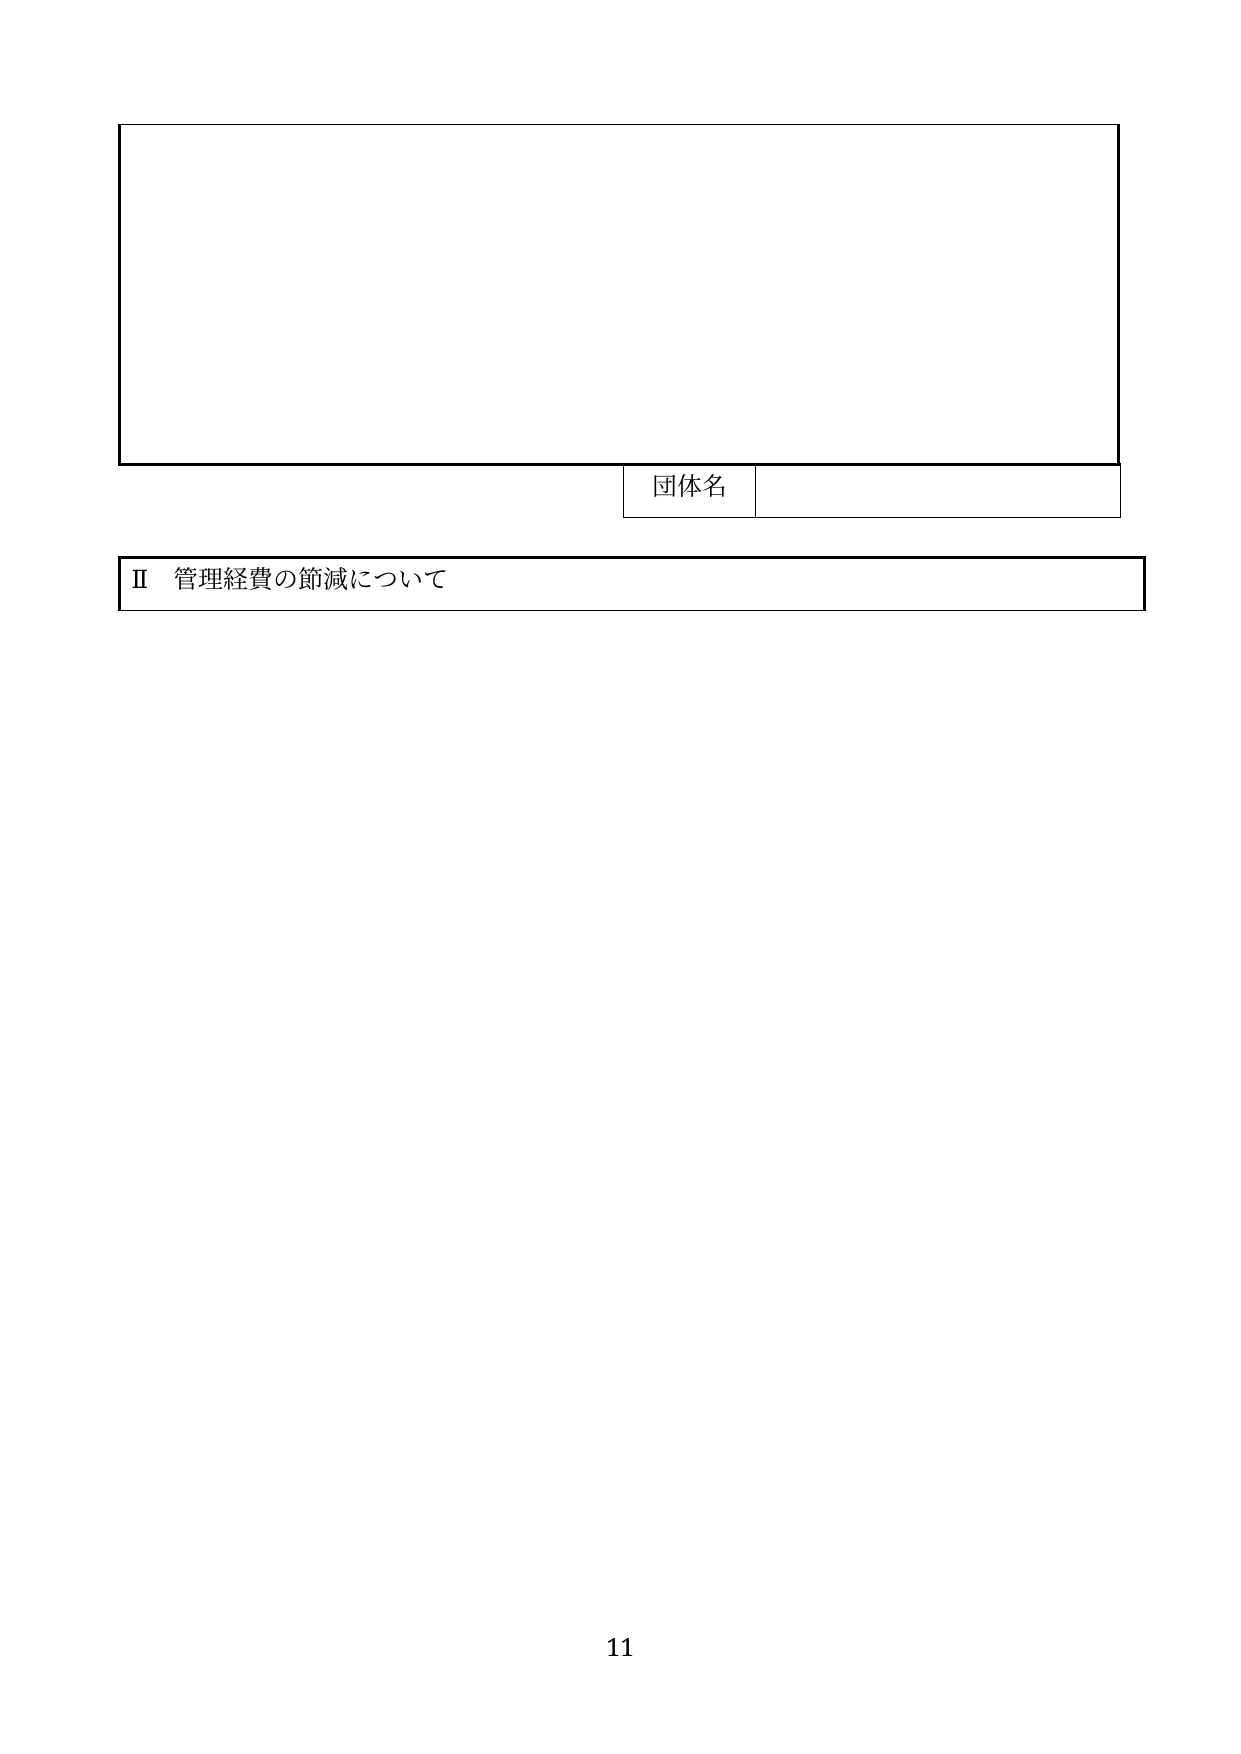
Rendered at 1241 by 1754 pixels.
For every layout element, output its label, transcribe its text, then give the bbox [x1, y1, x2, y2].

table_cell 団体名 [624, 466, 755, 517]
table_header Ⅱ 管理経費の節減について [121, 559, 1143, 609]
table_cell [121, 125, 1117, 462]
table_cell [756, 466, 1120, 517]
